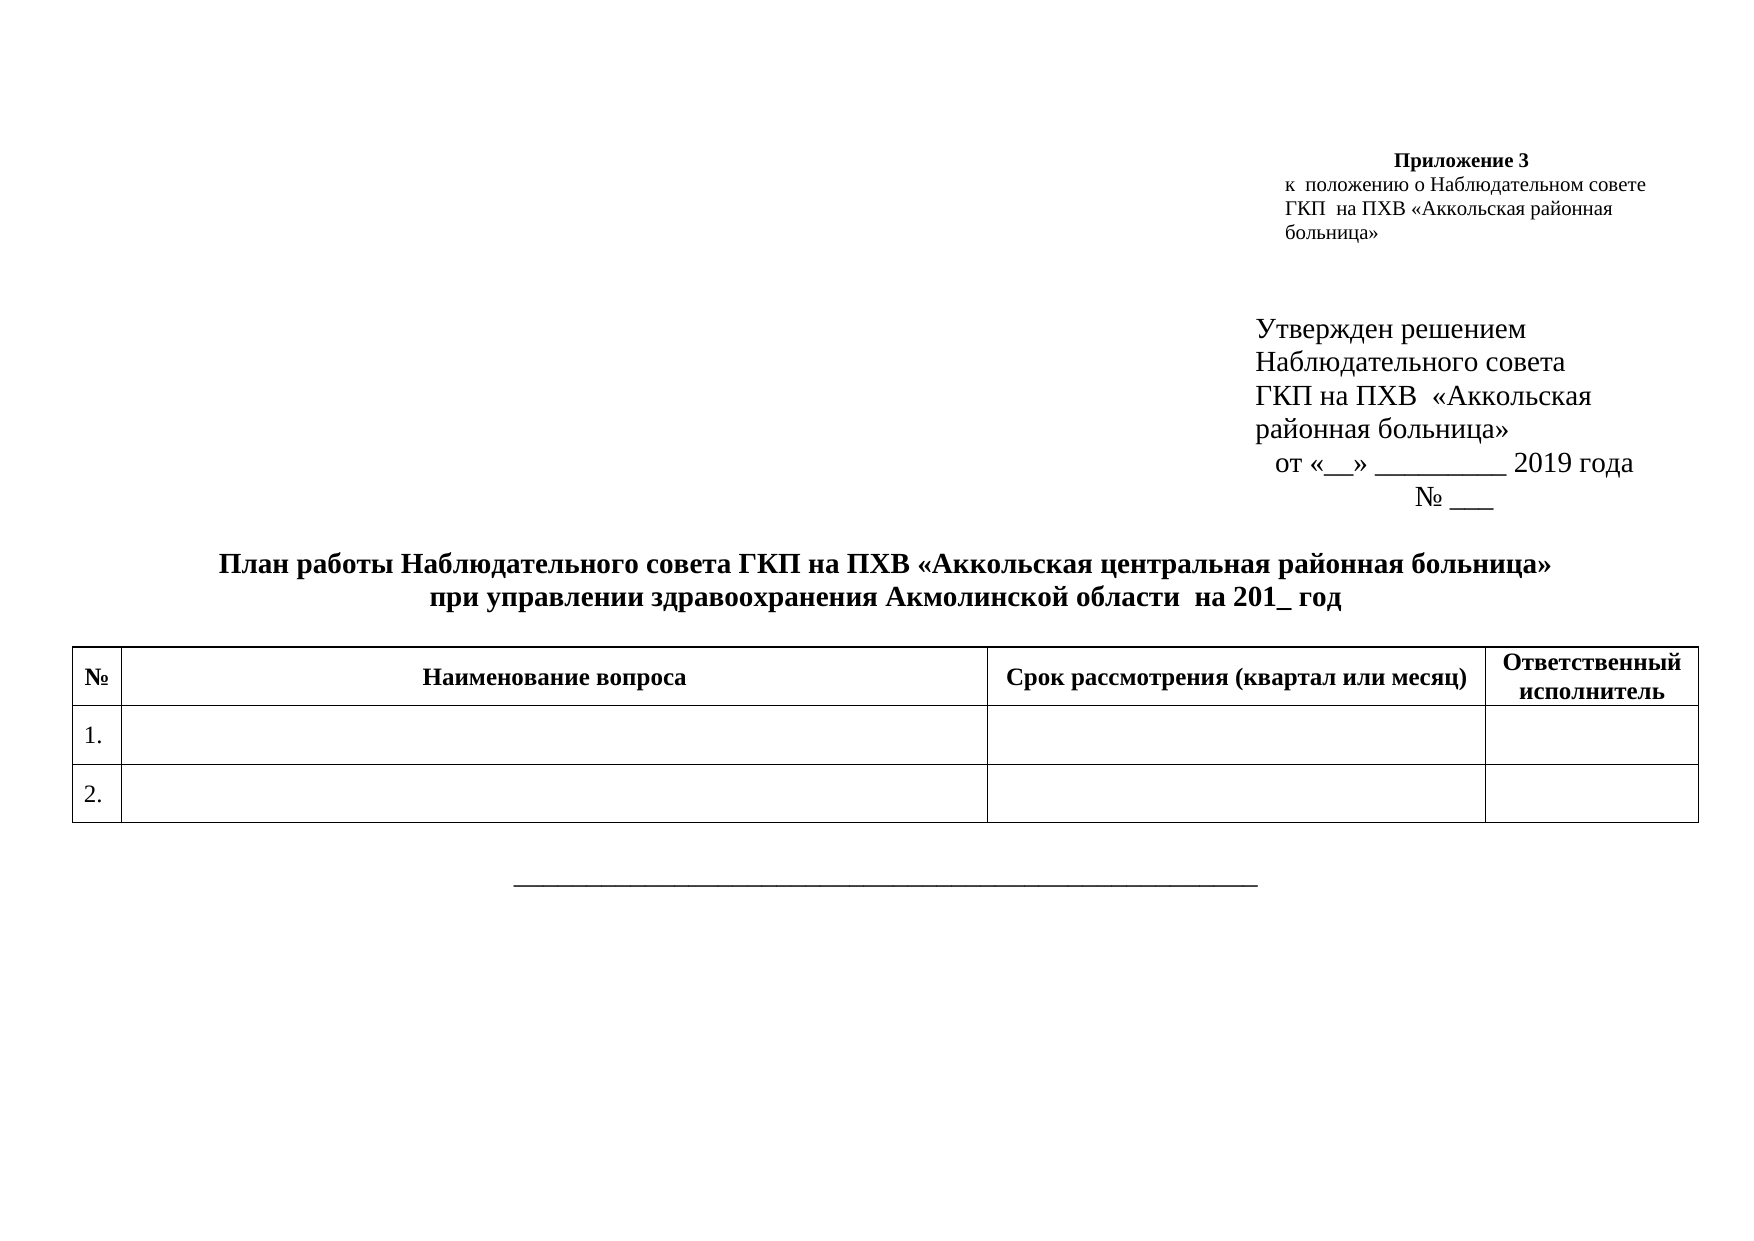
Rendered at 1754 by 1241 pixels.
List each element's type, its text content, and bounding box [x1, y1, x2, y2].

table_cell [1486, 706, 1698, 763]
text от «__» _________ 2019 года [1255, 445, 1653, 479]
text Приложение 3 [1270, 148, 1653, 172]
text ГКП на ПХВ «Аккольская районная больница» [1255, 378, 1653, 445]
text при управлении здравоохранения Акмолинской области на 201_ год [118, 579, 1653, 613]
table_cell [988, 765, 1485, 822]
table_cell [73, 706, 121, 763]
table_header Срок рассмотрения (квартал или месяц) [988, 648, 1485, 705]
table_cell [122, 765, 987, 822]
text ___________________________________________________ [118, 857, 1653, 890]
text ГКП на ПХВ «Аккольская районная больница» [1285, 196, 1653, 244]
table_cell [73, 765, 121, 822]
text № ___ [1255, 479, 1653, 512]
text План работы Наблюдательного совета ГКП на ПХВ «Аккольская центральная районная больница» [118, 546, 1653, 579]
table_header Ответственный исполнитель [1486, 648, 1698, 705]
text к положению о Наблюдательном совете [1285, 172, 1653, 196]
table_cell [988, 706, 1485, 763]
table_header Наименование вопроса [122, 648, 987, 705]
text Утвержден решением Наблюдательного совета [1255, 311, 1653, 378]
table_header № [73, 648, 121, 705]
table_cell [122, 706, 987, 763]
table_cell [1486, 765, 1698, 822]
